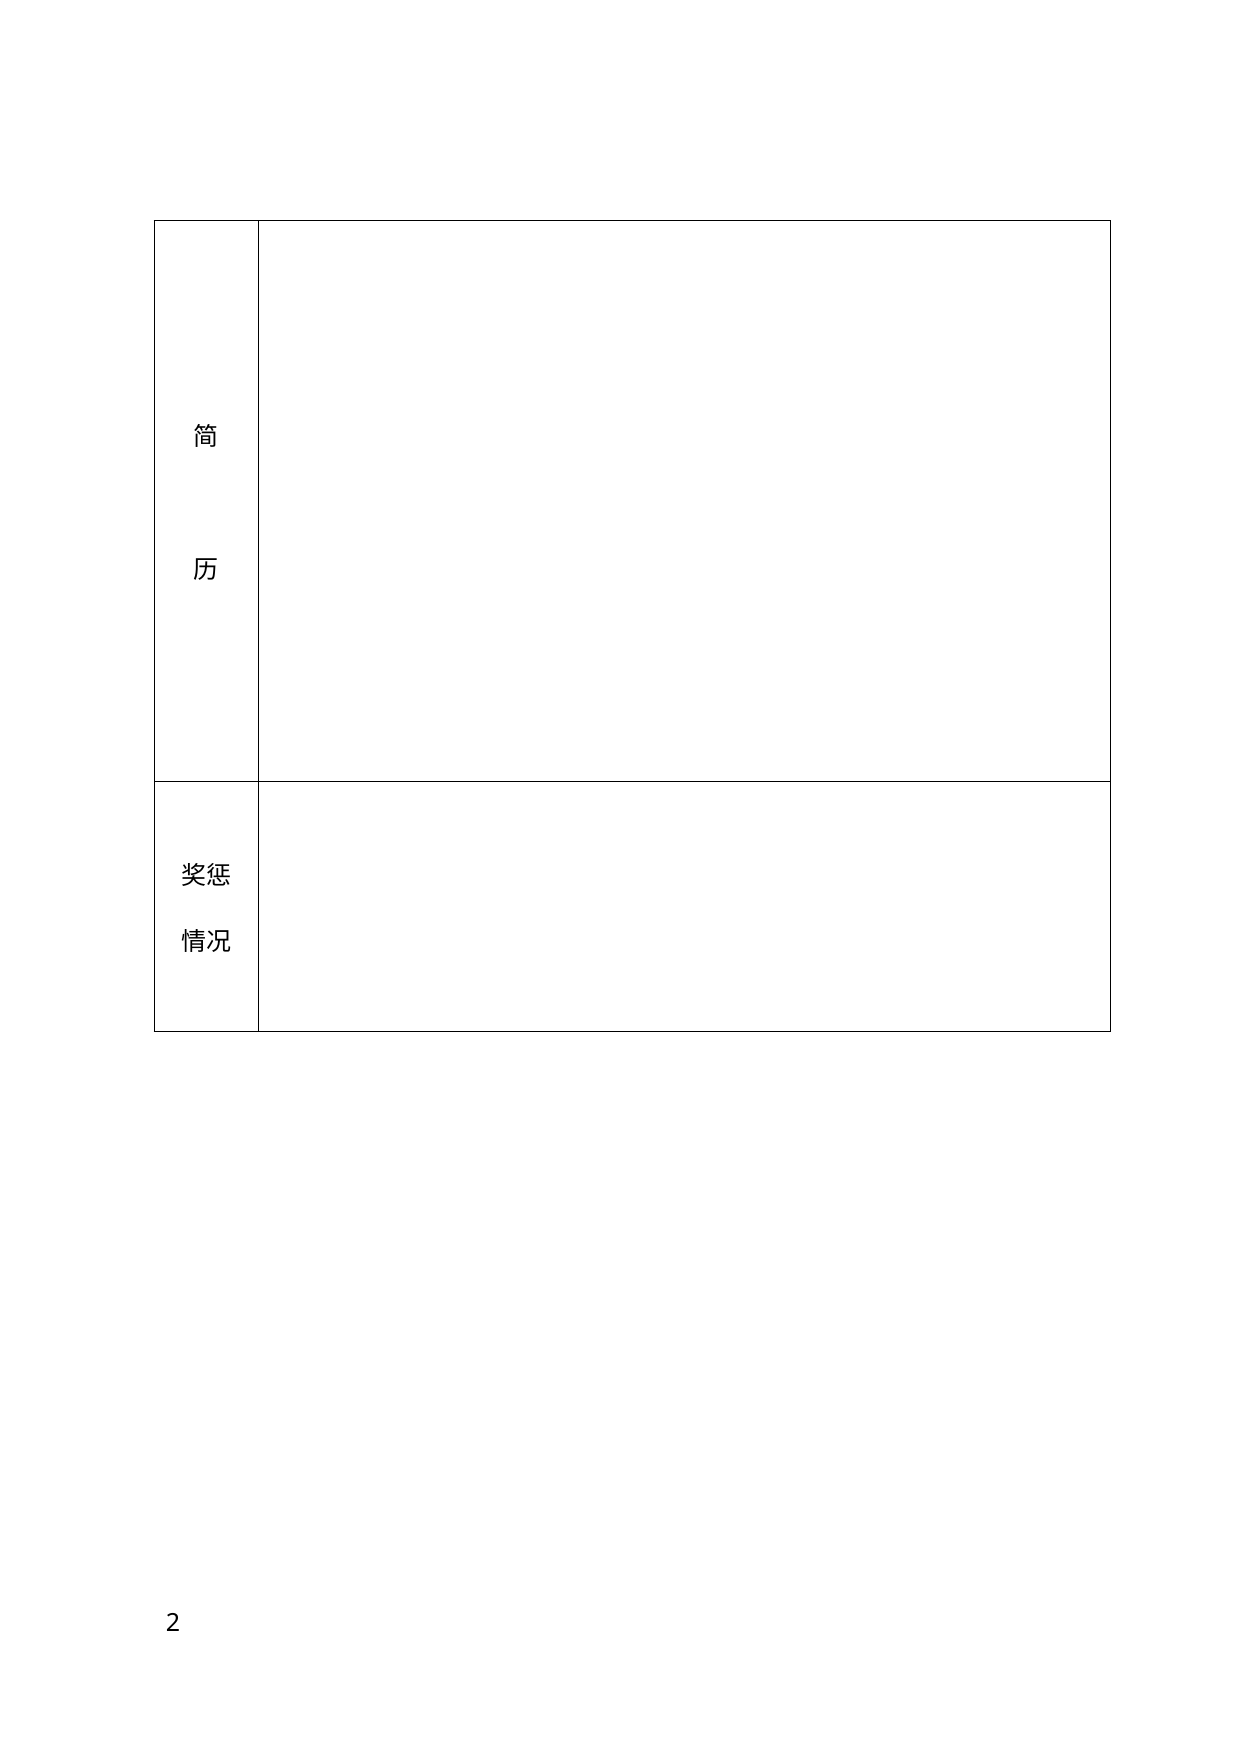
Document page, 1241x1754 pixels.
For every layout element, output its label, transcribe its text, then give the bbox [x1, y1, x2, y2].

table_cell [259, 782, 1110, 1031]
table_cell 奖惩 情况 [155, 782, 258, 1031]
table_cell [259, 221, 1110, 781]
table_cell 简 历 [155, 221, 258, 781]
